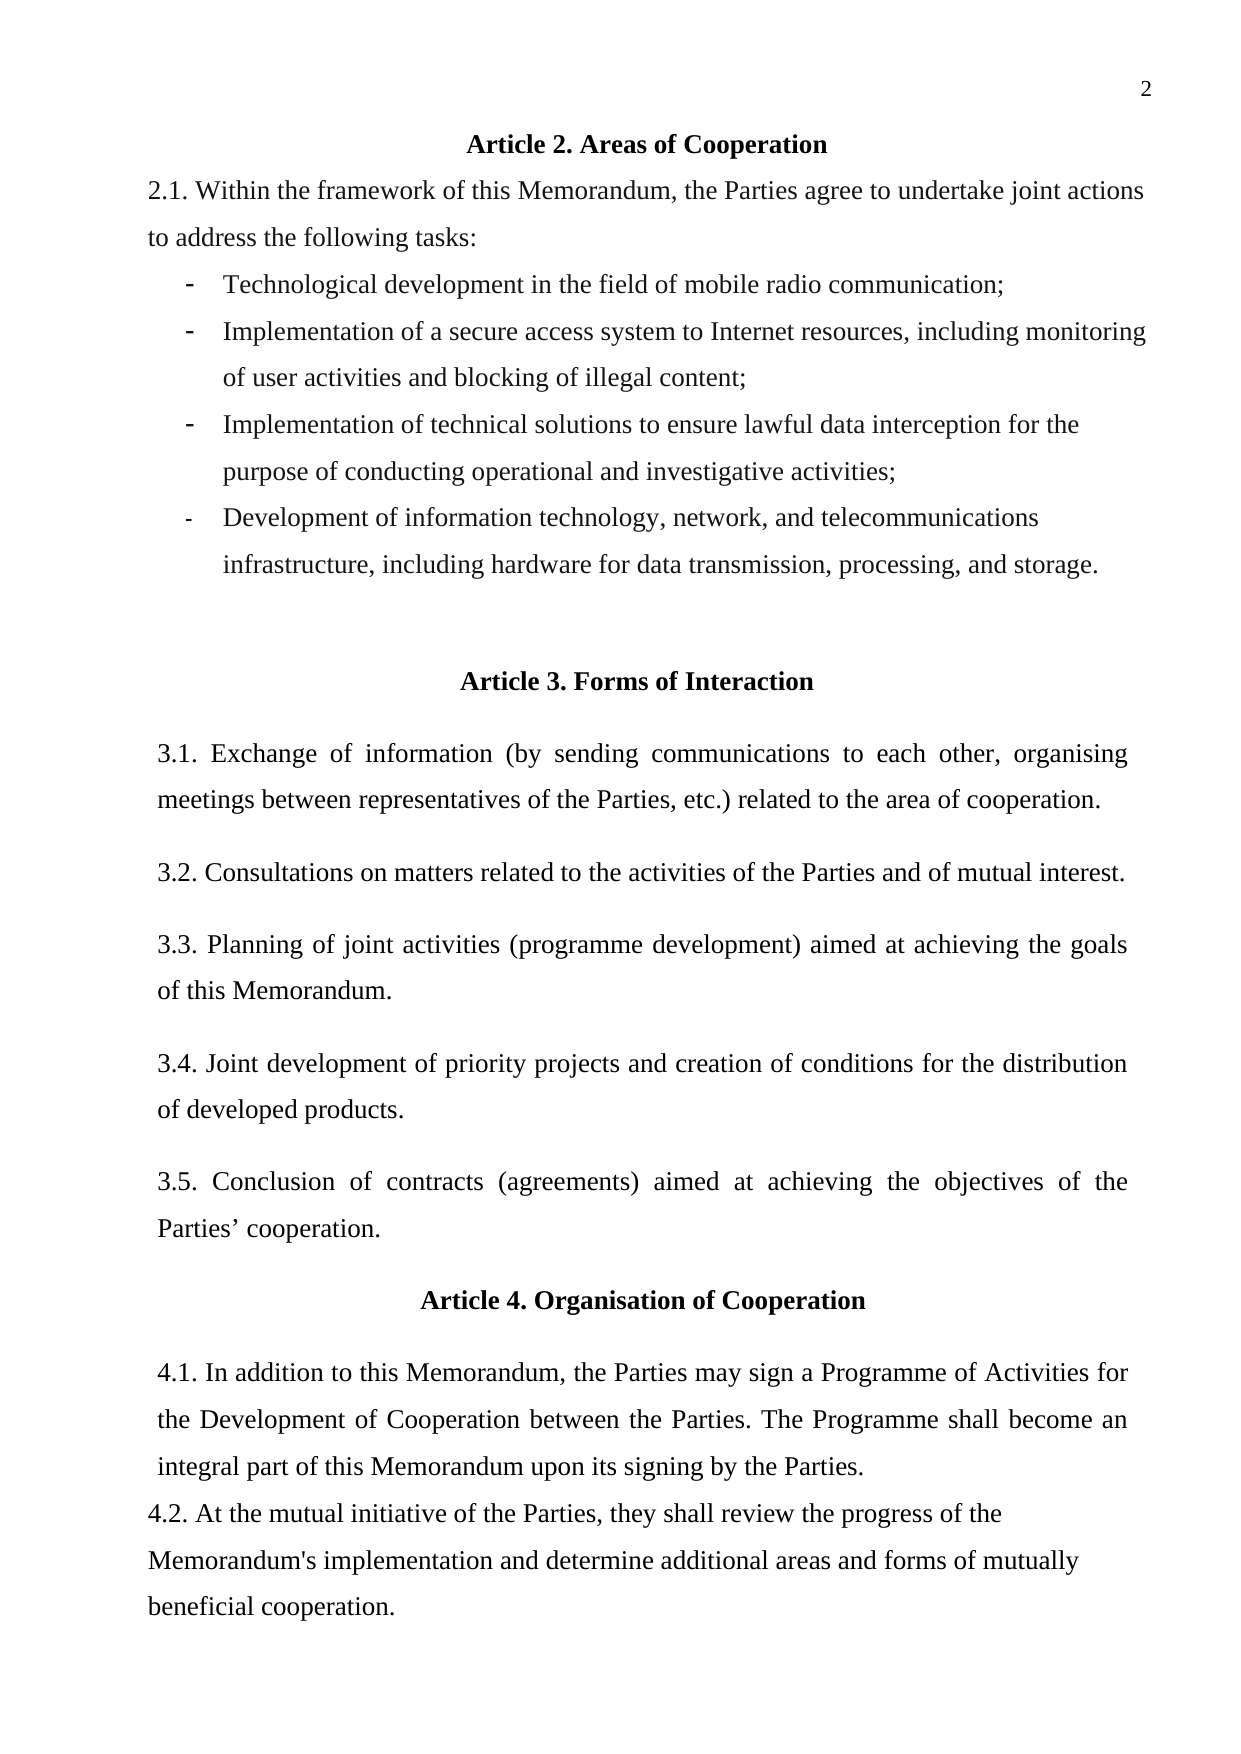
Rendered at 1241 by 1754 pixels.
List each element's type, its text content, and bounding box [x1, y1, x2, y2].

subtitle 3.3. Planning of joint activities (programme development) aimed at achieving the goals of this Memorandum. [157, 928, 1129, 1006]
text 4.2. At the mutual initiative of the Parties, they shall review the progress of the Memorandum's implementation and determine additional areas and forms of mutually beneficial cooperation. [148, 1497, 1152, 1622]
list Implementation of technical solutions to ensure lawful data interception for the purpose of conducting operational and investigative activities; [185, 408, 1152, 486]
subtitle Article 4. Organisation of Cooperation [157, 1284, 1129, 1316]
subtitle 3.5. Conclusion of contracts (agreements) aimed at achieving the objectives of the Parties’ cooperation. [157, 1166, 1129, 1243]
subtitle Article 3. Forms of Interaction [148, 664, 1126, 696]
subtitle Article 2. Areas of Cooperation [152, 128, 1141, 159]
text 2.1. Within the framework of this Memorandum, the Parties agree to undertake joint actions to address the following tasks: [148, 174, 1152, 252]
subtitle 3.2. Consultations on matters related to the activities of the Parties and of mutual interest. [157, 856, 1129, 887]
subtitle 4.1. In addition to this Memorandum, the Parties may sign a Programme of Activities for the Development of Cooperation between the Parties. The Programme shall become an integral part of this Memorandum upon its signing by the Parties. [157, 1357, 1129, 1481]
subtitle 3.1. Exchange of information (by sending communications to each other, organising meetings between representatives of the Parties, etc.) related to the area of cooperation. [157, 737, 1129, 814]
list Technological development in the field of mobile radio communication; [185, 268, 1152, 299]
list Implementation of a secure access system to Internet resources, including monitoring of user activities and blocking of illegal content; [185, 314, 1152, 392]
list Development of information technology, network, and telecommunications infrastructure, including hardware for data transmission, processing, and storage. [185, 501, 1152, 579]
subtitle 3.4. Joint development of priority projects and creation of conditions for the distribution of developed products. [157, 1047, 1129, 1124]
